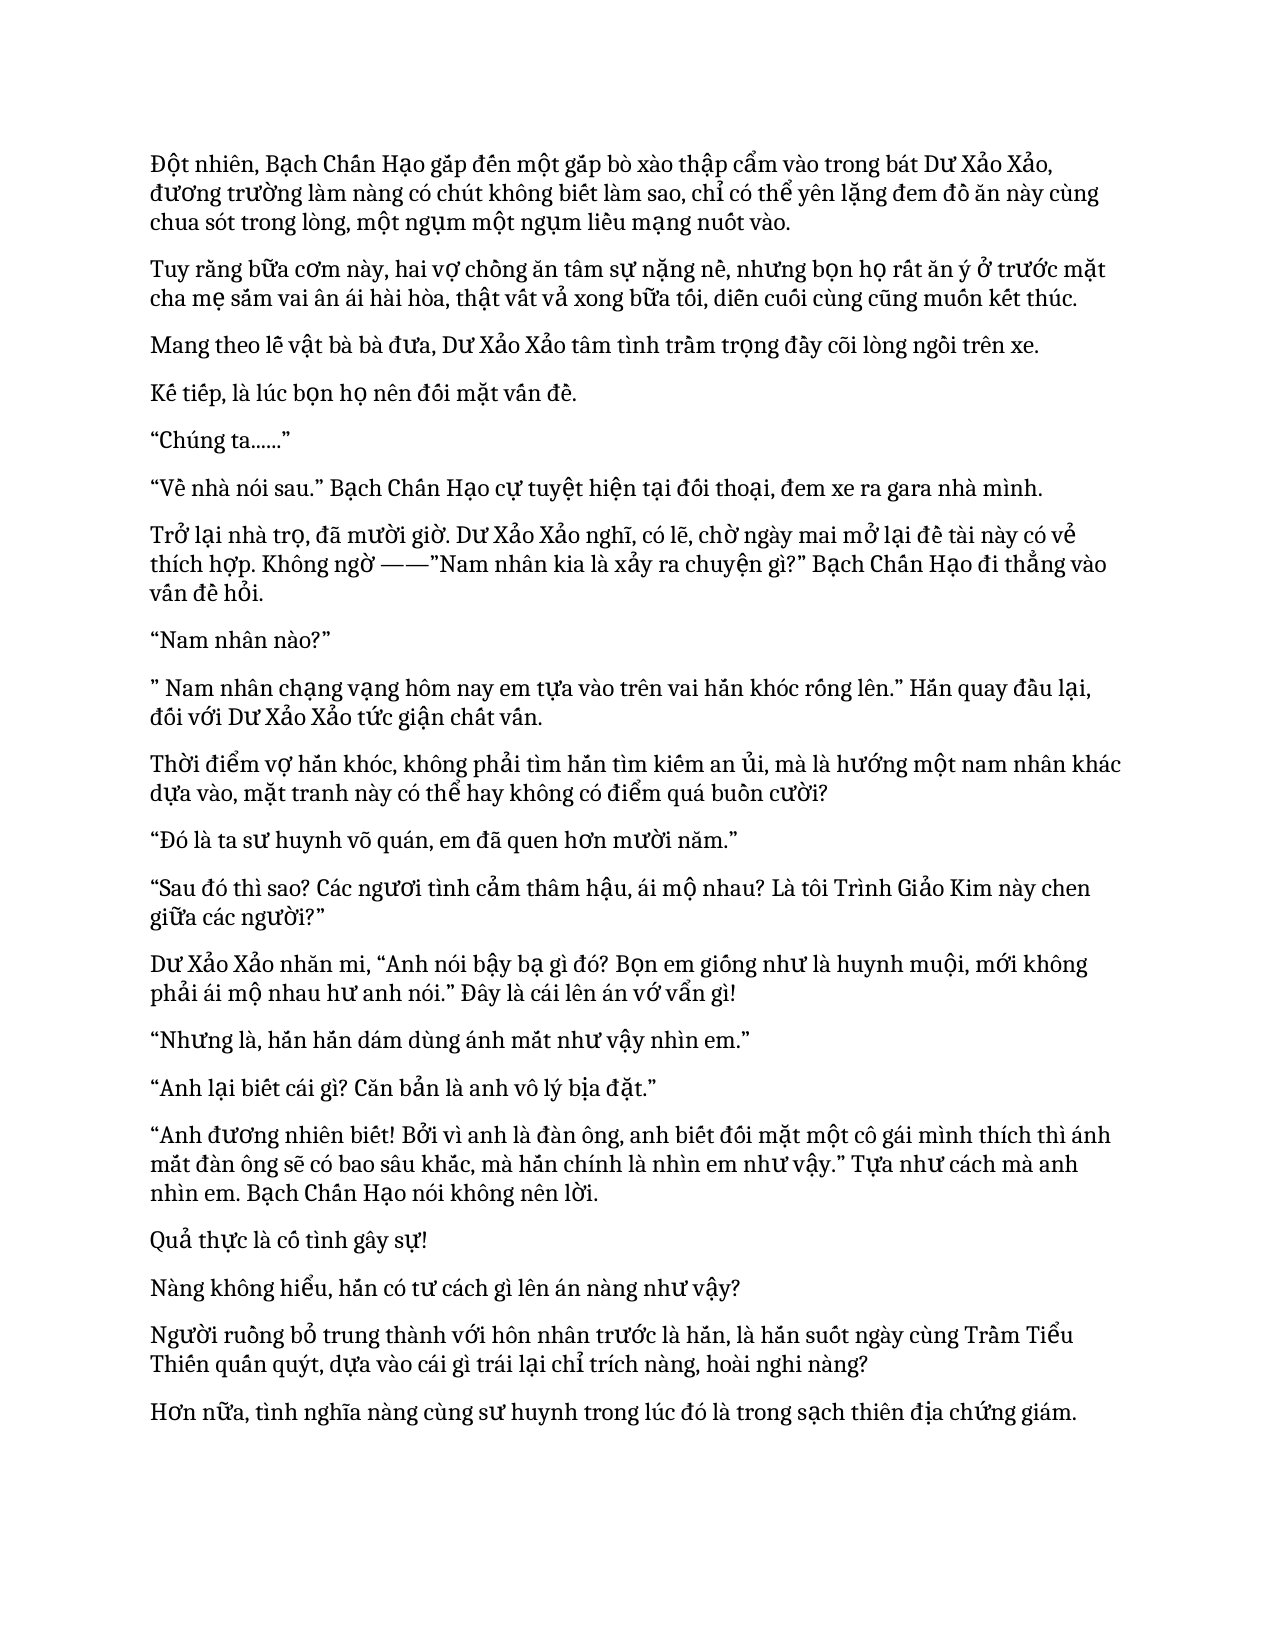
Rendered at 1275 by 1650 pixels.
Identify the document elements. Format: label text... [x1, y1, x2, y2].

text “Anh lại biết cái gì? Căn bản là anh vô lý bịa đặt.” [150, 1074, 1125, 1102]
text Quả thực là cố tình gây sự! [150, 1226, 1125, 1255]
text Kế tiếp, là lúc bọn họ nên đối mặt vấn đề. [150, 379, 1125, 407]
text Trở lại nhà trọ, đã mười giờ. Dư Xảo Xảo nghĩ, có lẽ, chờ ngày mai mở lại đề tài này có vẻ thích hợp. Không ngờ ——”Nam nhân kia là xảy ra chuyện gì?” Bạch Chấn Hạo đi thẳng vào vấn đề hỏi. [150, 521, 1125, 607]
text Tuy rằng bữa cơm này, hai vợ chồng ăn tâm sự nặng nề, nhưng bọn họ rất ăn ý ở trước mặt cha mẹ sắm vai ân ái hài hòa, thật vất vả xong bữa tối, diễn cuối cùng cũng muốn kết thúc. [150, 255, 1125, 312]
text “Về nhà nói sau.” Bạch Chấn Hạo cự tuyệt hiện tại đối thoại, đem xe ra gara nhà mình. [150, 474, 1125, 502]
text Dư Xảo Xảo nhăn mi, “Anh nói bậy bạ gì đó? Bọn em giống như là huynh muội, mới không phải ái mộ nhau hư anh nói.” Đây là cái lên án vớ vẩn gì! [150, 950, 1125, 1007]
text Nàng không hiểu, hắn có tư cách gì lên án nàng như vậy? [150, 1274, 1125, 1302]
text “Chúng ta......” [150, 426, 1125, 455]
text “Đó là ta sư huynh võ quán, em đã quen hơn mười năm.” [150, 826, 1125, 855]
text Người ruồng bỏ trung thành với hôn nhân trước là hắn, là hắn suốt ngày cùng Trầm Tiểu Thiến quấn quýt, dựa vào cái gì trái lại chỉ trích nàng, hoài nghi nàng? [150, 1321, 1125, 1379]
text Mang theo lễ vật bà bà đưa, Dư Xảo Xảo tâm tình trầm trọng đầy cõi lòng ngồi trên xe. [150, 331, 1125, 360]
text “Sau đó thì sao? Các ngươi tình cảm thâm hậu, ái mộ nhau? Là tôi Trình Giảo Kim này chen giữa các người?” [150, 874, 1125, 931]
text “Anh đương nhiên biết! Bởi vì anh là đàn ông, anh biết đối mặt một cô gái mình thích thì ánh mắt đàn ông sẽ có bao sâu khắc, mà hắn chính là nhìn em như vậy.” Tựa như cách mà anh nhìn em. Bạch Chấn Hạo nói không nên lời. [150, 1121, 1125, 1207]
text Hơn nữa, tình nghĩa nàng cùng sư huynh trong lúc đó là trong sạch thiên địa chứng giám. [150, 1397, 1125, 1426]
text “Nhưng là, hắn hắn dám dùng ánh mắt như vậy nhìn em.” [150, 1026, 1125, 1055]
text Đột nhiên, Bạch Chấn Hạo gắp đến một gắp bò xào thập cẩm vào trong bát Dư Xảo Xảo, đương trường làm nàng có chút không biết làm sao, chỉ có thể yên lặng đem đồ ăn này cùng chua sót trong lòng, một ngụm một ngụm liều mạng nuốt vào. [150, 150, 1125, 236]
text “Nam nhân nào?” [150, 626, 1125, 655]
text ” Nam nhân chạng vạng hôm nay em tựa vào trên vai hắn khóc rống lên.” Hắn quay đầu lại, đối với Dư Xảo Xảo tức giận chất vấn. [150, 674, 1125, 731]
text Thời điểm vợ hắn khóc, không phải tìm hắn tìm kiếm an ủi, mà là hướng một nam nhân khác dựa vào, mặt tranh này có thể hay không có điểm quá buồn cười? [150, 750, 1125, 807]
